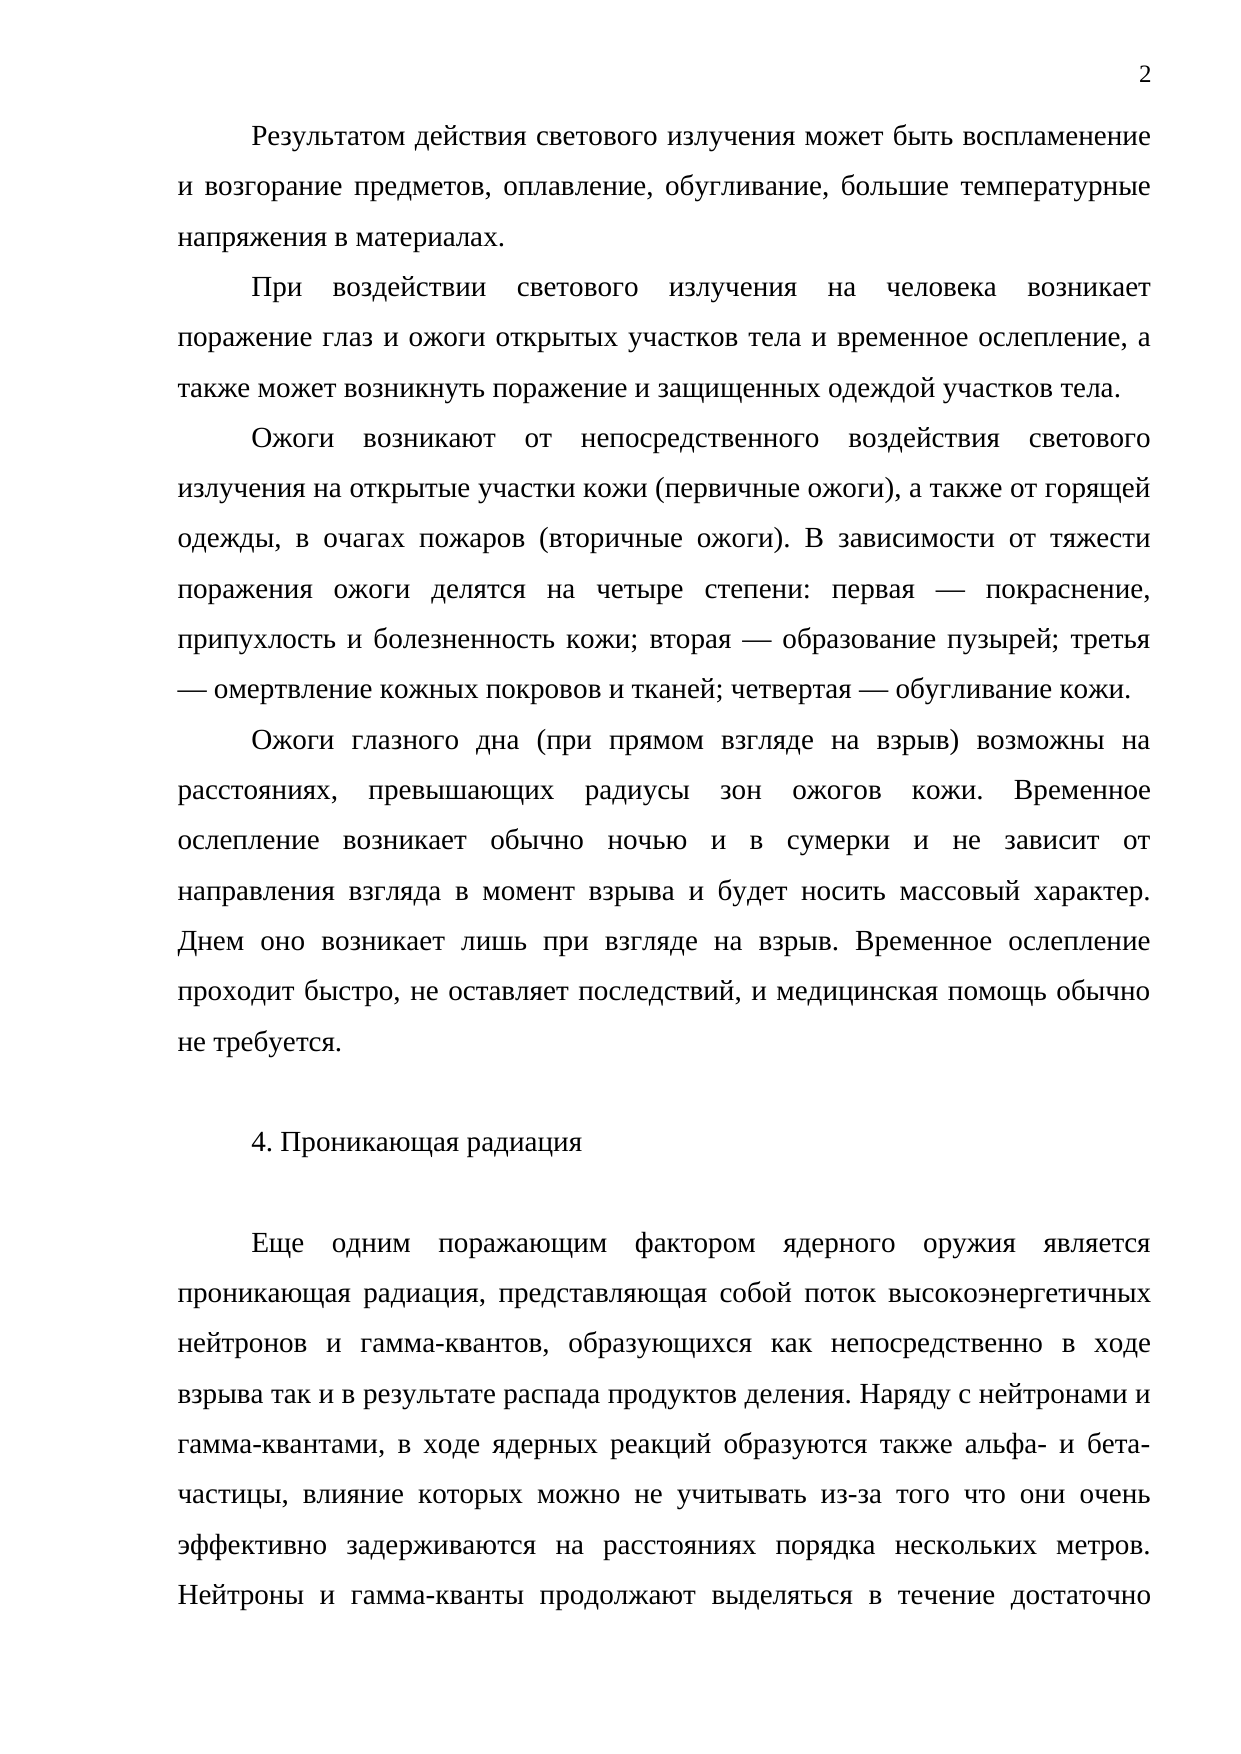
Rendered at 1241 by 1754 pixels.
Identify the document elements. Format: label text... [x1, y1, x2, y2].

text Ожоги глазного дна (при прямом взгляде на взрыв) возможны на расстояниях, превышающих радиусы зон ожогов кожи. Временное ослепление возникает обычно ночью и в сумерки и не зависит от направления взгляда в момент взрыва и будет носить массовый характер. Днем оно возникает лишь при взгляде на взрыв. Временное ослепление проходит быстро, не оставляет последствий, и медицинская помощь обычно не требуется. [177, 722, 1152, 1057]
text Ожоги возникают от непосредственного воздействия светового излучения на открытые участки кожи (первичные ожоги), а также от горящей одежды, в очагах пожаров (вторичные ожоги). В зависимости от тяжести поражения ожоги делятся на четыре степени: первая — покраснение, припухлость и болезненность кожи; вторая — образование пузырей; третья — омертвление кожных покровов и тканей; четвертая — обугливание кожи. [177, 420, 1152, 705]
text 4. Проникающая радиация [177, 1124, 1152, 1158]
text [177, 1225, 1152, 1611]
text Результатом действия светового излучения может быть воспламенение и возгорание предметов, оплавление, обугливание, большие температурные напряжения в материалах. [177, 118, 1152, 252]
text При воздействии светового излучения на человека возникает поражение глаз и ожоги открытых участков тела и временное ослепление, а также может возникнуть поражение и защищенных одеждой участков тела. [177, 269, 1152, 403]
